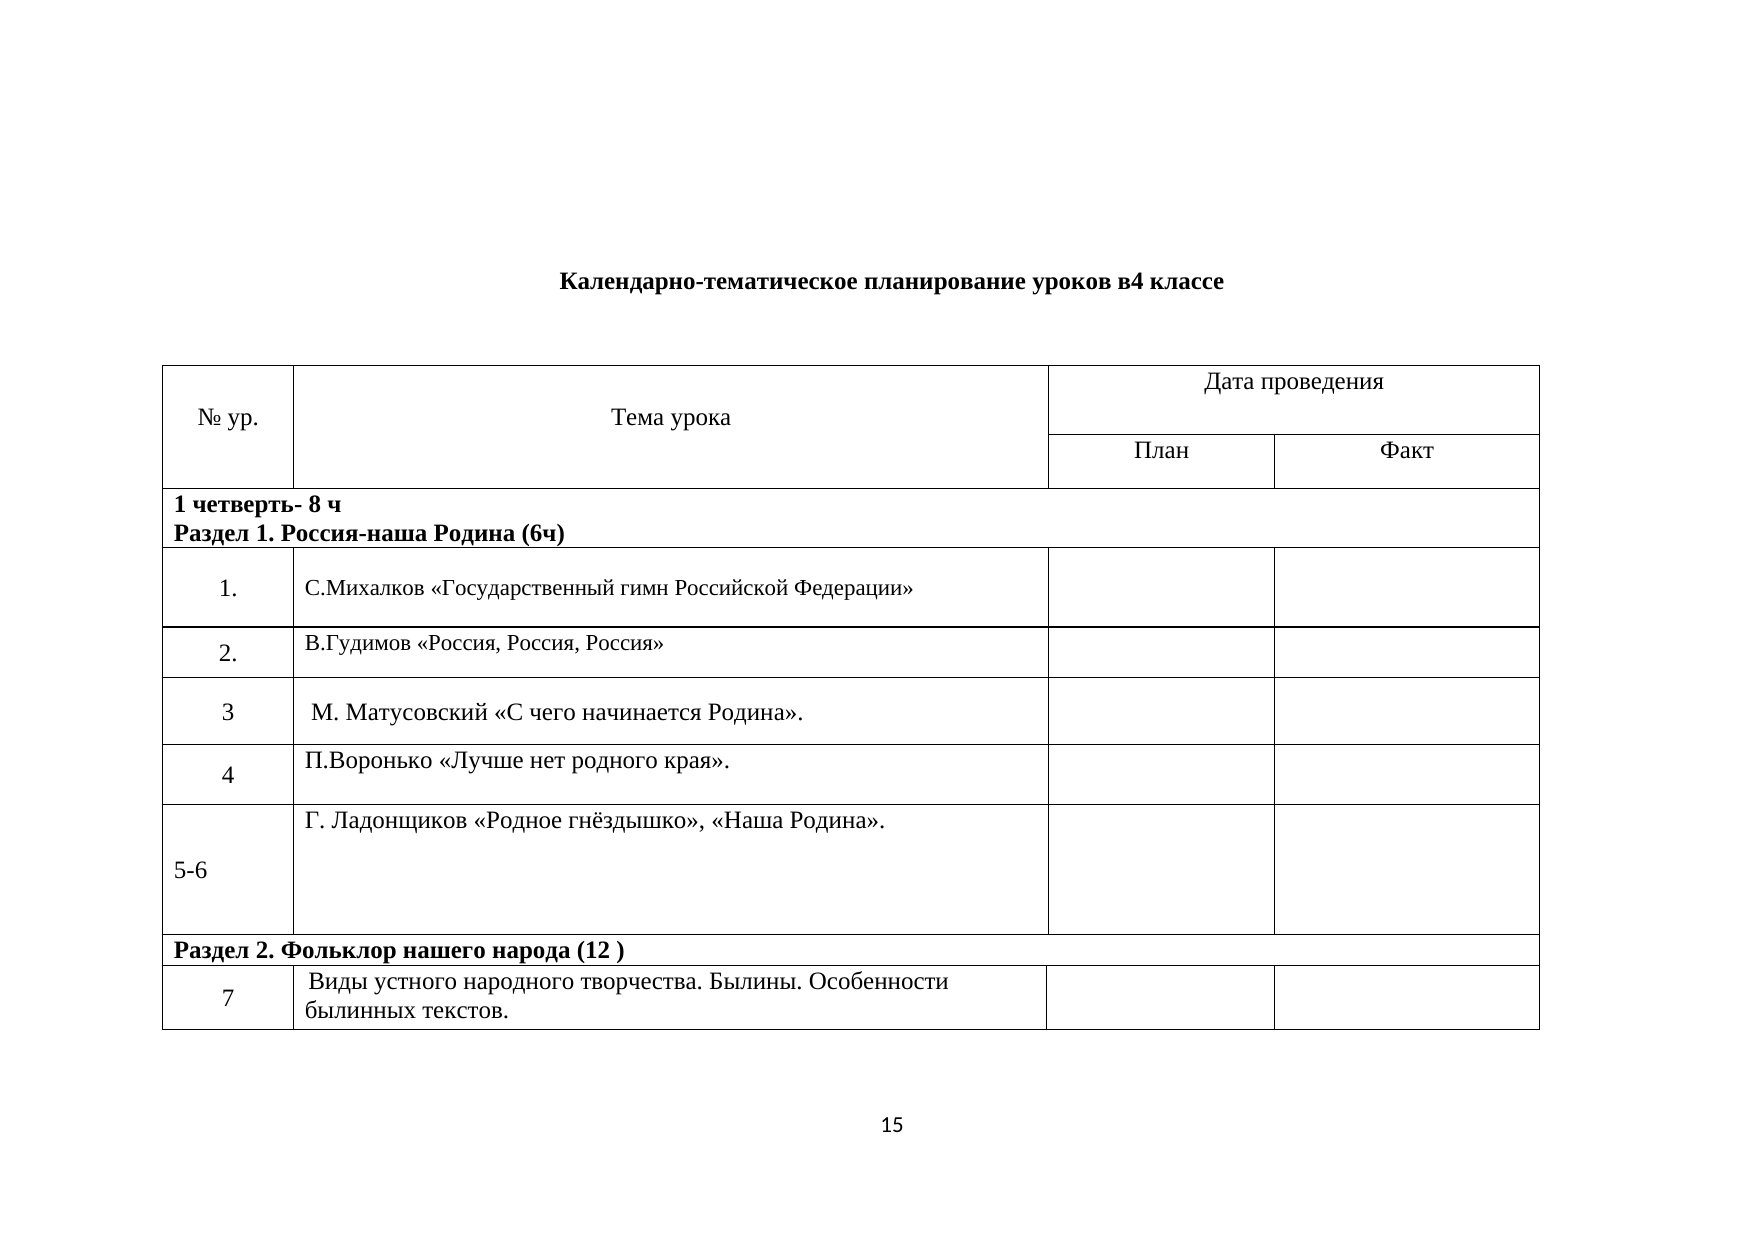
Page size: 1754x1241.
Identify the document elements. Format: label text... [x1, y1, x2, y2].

table_header Тема урока [294, 366, 1048, 488]
table_cell [1275, 966, 1539, 1029]
table_cell 4 [163, 745, 293, 804]
table_cell Виды устного народного творчества. Былины. Особенности былинных текстов. [294, 966, 1046, 1029]
table_cell Раздел 2. Фольклор нашего народа (12 ) [163, 935, 1539, 965]
table_cell [1049, 548, 1274, 626]
table_header № ур. [163, 366, 293, 488]
table_cell [1275, 548, 1539, 626]
table_cell 3 [163, 678, 293, 744]
table_cell П.Воронько «Лучше нет родного края». [294, 745, 1048, 804]
table_cell М. Матусовский «С чего начинается Родина». [294, 678, 1048, 744]
table_cell [1049, 628, 1274, 677]
table_cell Г. Ладонщиков «Родное гнёздышко», «Наша Родина». [294, 805, 1048, 934]
table_cell 2. [163, 628, 293, 677]
table_cell [1049, 745, 1274, 804]
table_header Дата проведения [1049, 366, 1539, 434]
table_cell 1 четверть- 8 ч Раздел 1. Россия-наша Родина (6ч) [163, 489, 1539, 547]
text Календарно-тематическое планирование уроков в4 классе [118, 266, 1665, 295]
table_cell Факт [1275, 435, 1539, 488]
table_cell 1. [163, 548, 293, 626]
table_cell [1049, 805, 1274, 934]
table_cell [1275, 628, 1539, 677]
table_cell [1049, 678, 1274, 744]
table_cell 7 [163, 966, 293, 1029]
table_cell [1275, 678, 1539, 744]
table_cell План [1049, 435, 1274, 488]
table_cell В.Гудимов «Россия, Россия, Россия» [294, 628, 1048, 677]
table_cell 5-6 [163, 805, 293, 934]
table_cell [1275, 745, 1539, 804]
table_cell [1047, 966, 1274, 1029]
table_cell [1275, 805, 1539, 934]
table_cell С.Михалков «Государственный гимн Российской Федерации» [294, 548, 1048, 626]
